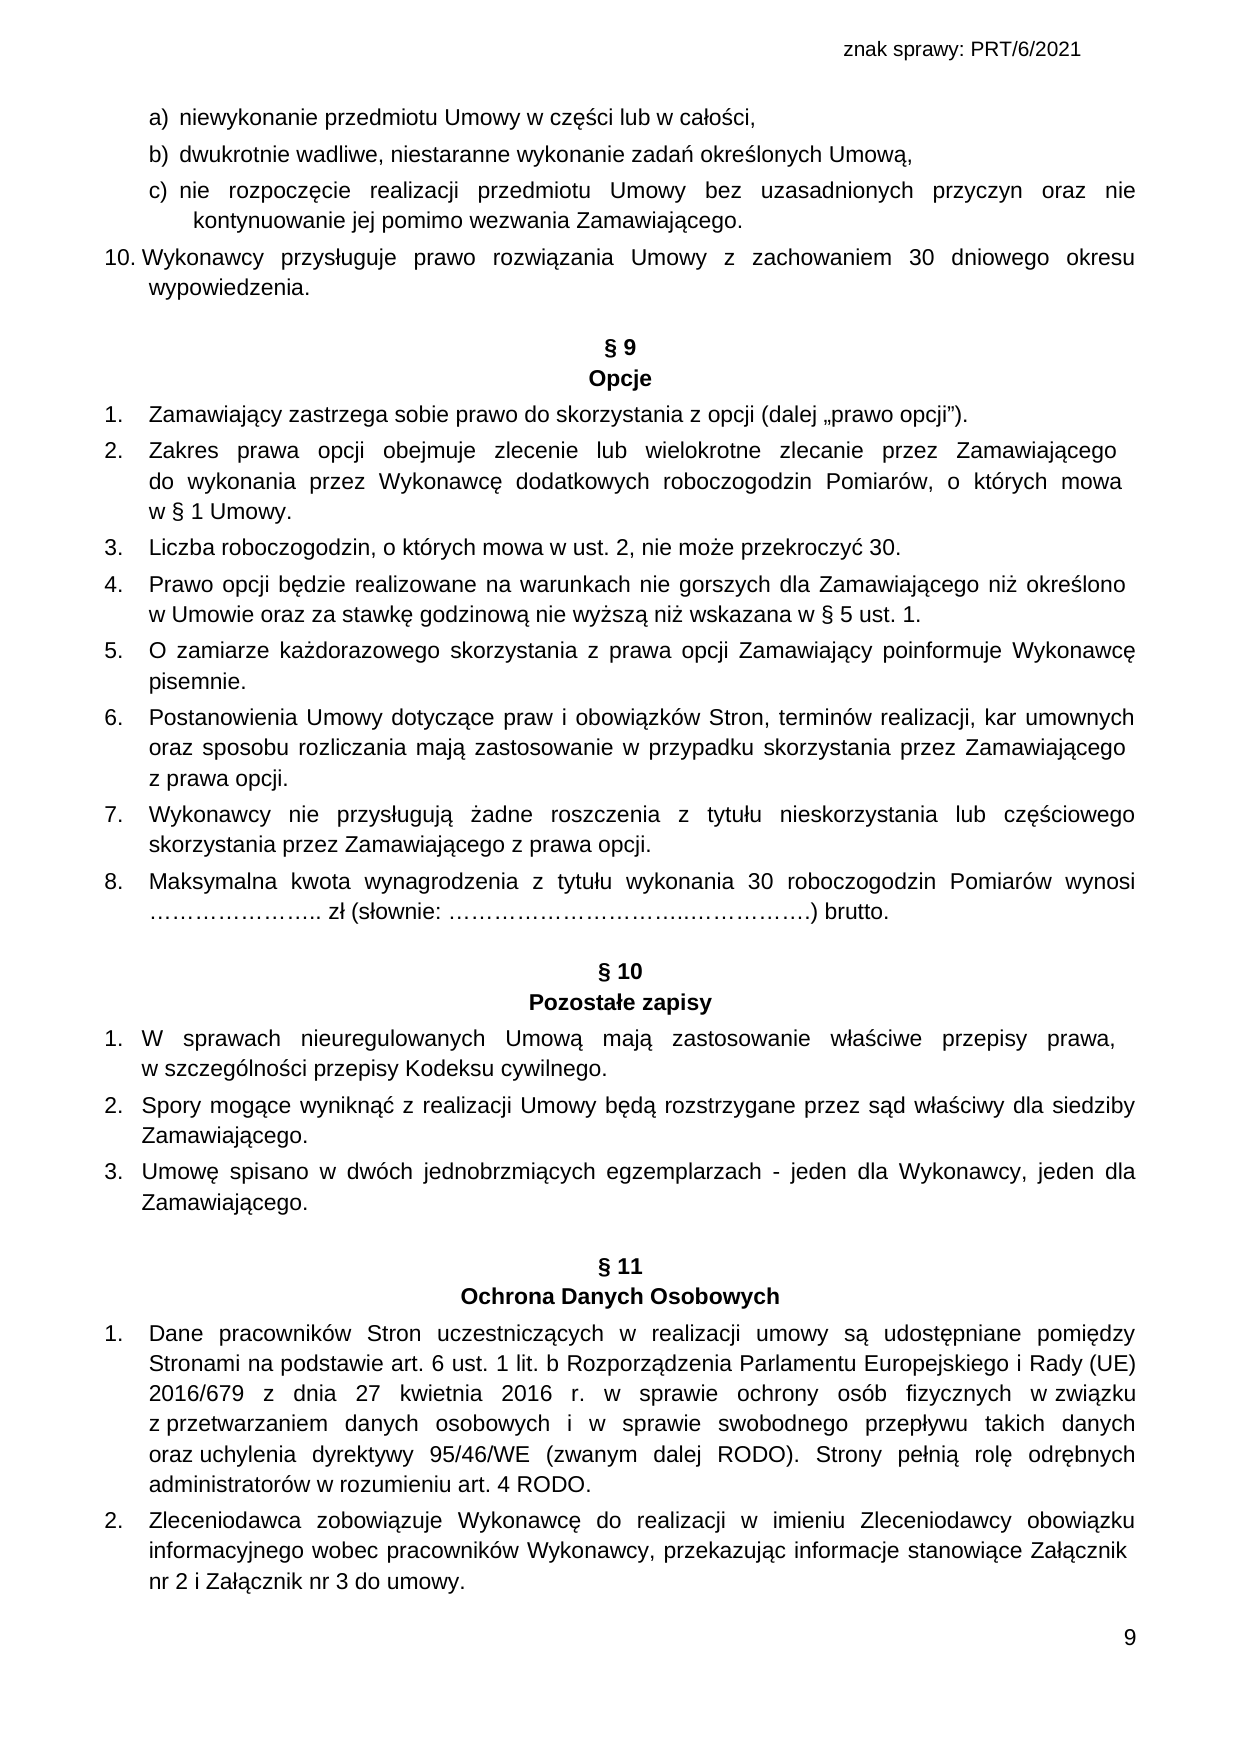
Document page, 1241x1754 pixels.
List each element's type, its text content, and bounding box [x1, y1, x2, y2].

list Zleceniodawca zobowiązuje Wykonawcę do realizacji w imieniu Zleceniodawcy obowiązku informacyjnego wobec pracowników Wykonawcy, przekazując informacje stanowiące Załącznik nr 2 i Załącznik nr 3 do umowy. [104, 1507, 1136, 1594]
text § 11 Ochrona Danych Osobowych [104, 1253, 1136, 1310]
list Spory mogące wyniknąć z realizacji Umowy będą rozstrzygane przez sąd właściwy dla siedziby Zamawiającego. [104, 1092, 1136, 1148]
text § 10 Pozostałe zapisy [104, 958, 1136, 1015]
text Opcje [104, 364, 1136, 391]
list Dane pracowników Stron uczestniczących w realizacji umowy są udostępniane pomiędzy Stronami na podstawie art. 6 ust. 1 lit. b Rozporządzenia Parlamentu Europejskiego i Rady (UE) 2016/679 z dnia 27 kwietnia 2016 r. w sprawie ochrony osób fizycznych w związku z przetwarzaniem danych osobowych i w sprawie swobodnego przepływu takich danych oraz uchylenia dyrektywy 95/46/WE (zwanym dalej RODO). Strony pełnią rolę odrębnych administratorów w rozumieniu art. 4 RODO. [104, 1320, 1136, 1497]
list W sprawach nieuregulowanych Umową mają zastosowanie właściwe przepisy prawa, w szczególności przepisy Kodeksu cywilnego. [104, 1025, 1136, 1082]
list O zamiarze każdorazowego skorzystania z prawa opcji Zamawiający poinformuje Wykonawcę pisemnie. [104, 637, 1136, 694]
list dwukrotnie wadliwe, niestaranne wykonanie zadań określonych Umową, [148, 141, 1136, 167]
list Postanowienia Umowy dotyczące praw i obowiązków Stron, terminów realizacji, kar umownych oraz sposobu rozliczania mają zastosowanie w przypadku skorzystania przez Zamawiającego z prawa opcji. [104, 704, 1136, 791]
list Liczba roboczogodzin, o których mowa w ust. 2, nie może przekroczyć 30. [104, 534, 1136, 561]
list Wykonawcy nie przysługują żadne roszczenia z tytułu nieskorzystania lub częściowego skorzystania przez Zamawiającego z prawa opcji. [104, 801, 1136, 858]
list Umowę spisano w dwóch jednobrzmiących egzemplarzach - jeden dla Wykonawcy, jeden dla Zamawiającego. [104, 1158, 1136, 1215]
list Prawo opcji będzie realizowane na warunkach nie gorszych dla Zamawiającego niż określono w Umowie oraz za stawkę godzinową nie wyższą niż wskazana w § 5 ust. 1. [104, 571, 1136, 627]
list Zakres prawa opcji obejmuje zlecenie lub wielokrotne zlecanie przez Zamawiającego do wykonania przez Wykonawcę dodatkowych roboczogodzin Pomiarów, o których mowa w § 1 Umowy. [104, 437, 1136, 524]
list nie rozpoczęcie realizacji przedmiotu Umowy bez uzasadnionych przyczyn oraz nie kontynuowanie jej pomimo wezwania Zamawiającego. [148, 177, 1136, 234]
list Maksymalna kwota wynagrodzenia z tytułu wykonania 30 roboczogodzin Pomiarów wynosi ………………….. zł (słownie: …………………………..…………….) brutto. [104, 868, 1136, 924]
list Wykonawcy przysługuje prawo rozwiązania Umowy z zachowaniem 30 dniowego okresu wypowiedzenia. [104, 244, 1136, 300]
text § 9 [104, 334, 1136, 361]
list niewykonanie przedmiotu Umowy w części lub w całości, [148, 104, 1136, 131]
list Zamawiający zastrzega sobie prawo do skorzystania z opcji (dalej „prawo opcji”). [104, 401, 1136, 427]
